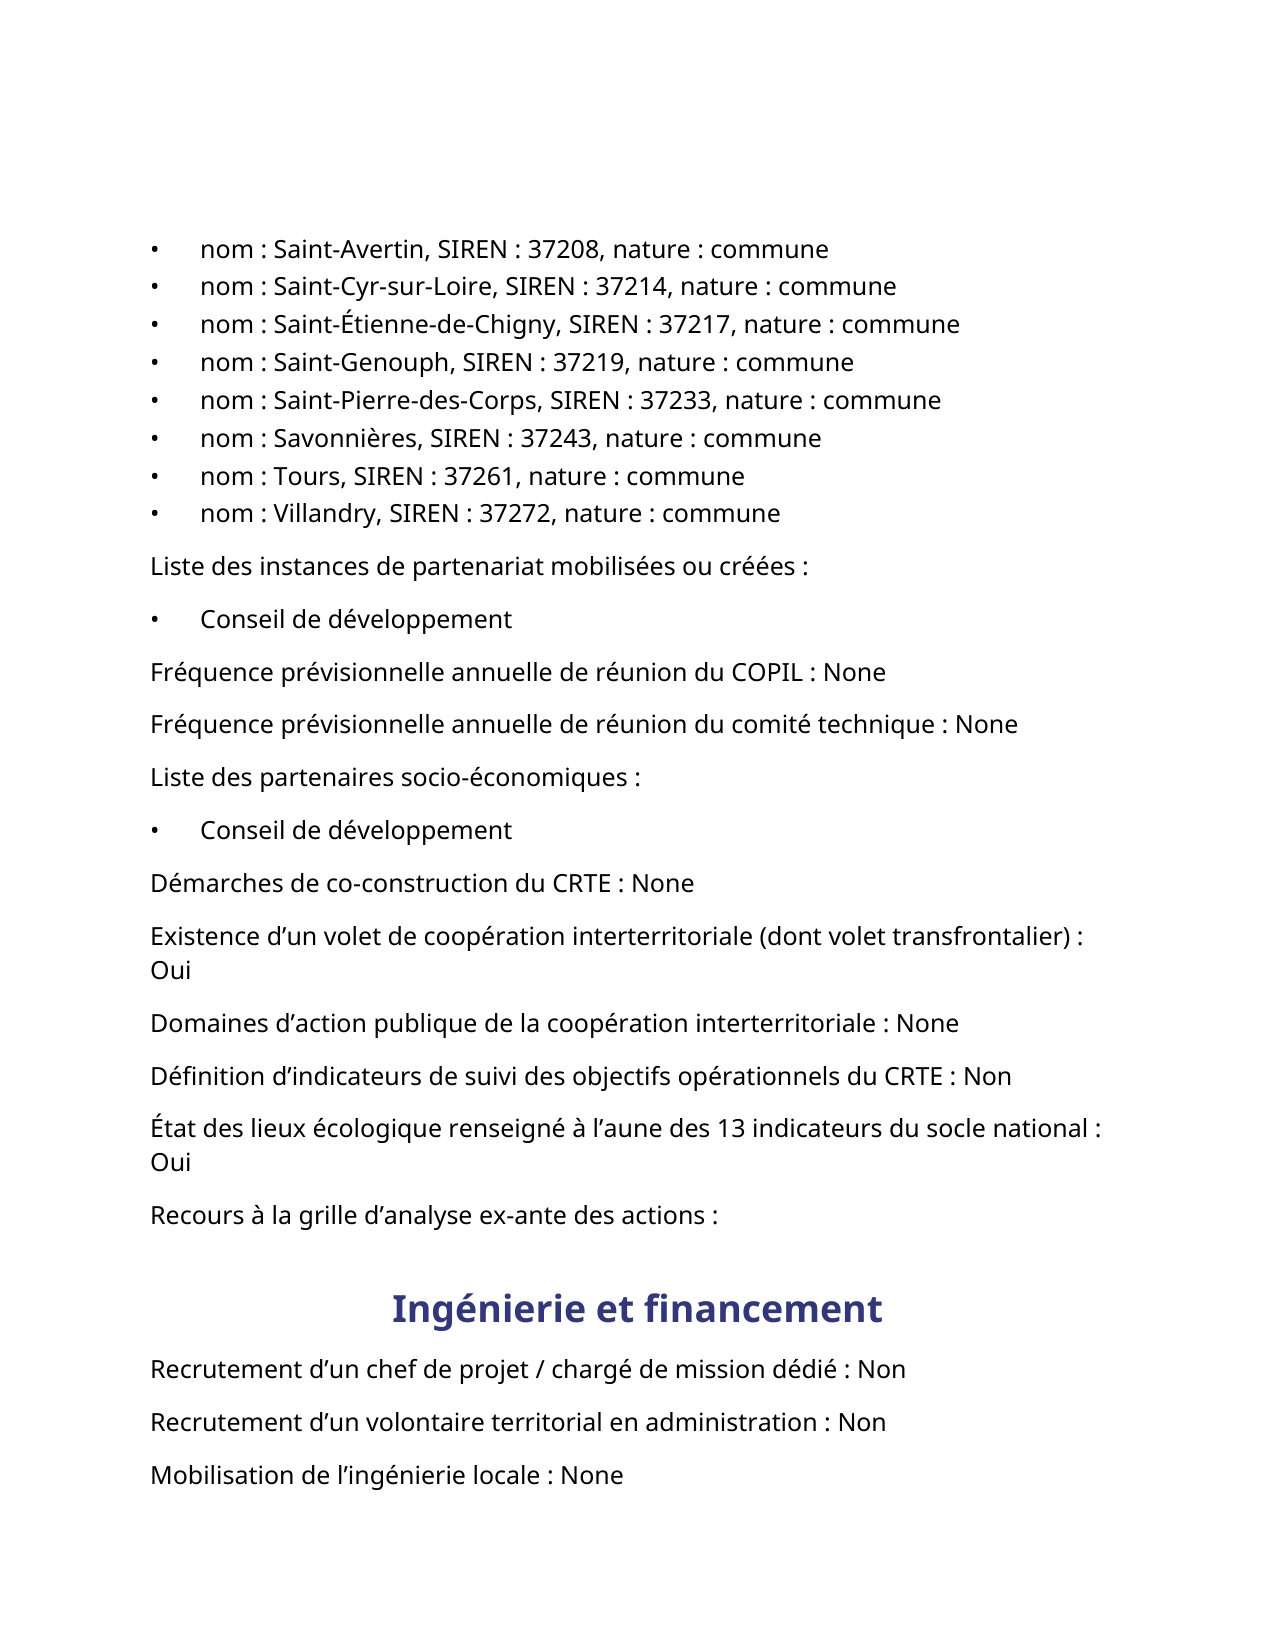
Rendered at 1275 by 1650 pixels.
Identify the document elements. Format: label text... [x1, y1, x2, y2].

text État des lieux écologique renseigné à l’aune des 13 indicateurs du socle national : Oui [150, 1111, 1125, 1179]
text Recrutement d’un chef de projet / chargé de mission dédié : Non [150, 1352, 1125, 1386]
list nom : Saint-Genouph, SIREN : 37219, nature : commune [150, 345, 1125, 379]
list nom : Saint-Cyr-sur-Loire, SIREN : 37214, nature : commune [150, 269, 1125, 303]
list Conseil de développement [150, 813, 1125, 847]
list nom : Saint-Pierre-des-Corps, SIREN : 37233, nature : commune [150, 382, 1125, 417]
text Liste des instances de partenariat mobilisées ou créées : [150, 549, 1125, 583]
subtitle Ingénierie et financement [150, 1282, 1125, 1333]
text Existence d’un volet de coopération interterritoriale (dont volet transfrontalier) : Oui [150, 918, 1125, 987]
list nom : Savonnières, SIREN : 37243, nature : commune [150, 420, 1125, 454]
text Liste des partenaires socio-économiques : [150, 760, 1125, 794]
text Fréquence prévisionnelle annuelle de réunion du COPIL : None [150, 654, 1125, 688]
text Recours à la grille d’analyse ex-ante des actions : [150, 1198, 1125, 1232]
list nom : Villandry, SIREN : 37272, nature : commune [150, 496, 1125, 530]
list Conseil de développement [150, 602, 1125, 636]
text Fréquence prévisionnelle annuelle de réunion du comité technique : None [150, 707, 1125, 741]
text Recrutement d’un volontaire territorial en administration : Non [150, 1404, 1125, 1438]
text Définition d’indicateurs de suivi des objectifs opérationnels du CRTE : Non [150, 1058, 1125, 1092]
text Mobilisation de l’ingénierie locale : None [150, 1457, 1125, 1491]
list nom : Saint-Avertin, SIREN : 37208, nature : commune [150, 231, 1125, 265]
text Domaines d’action publique de la coopération interterritoriale : None [150, 1005, 1125, 1039]
list nom : Saint-Étienne-de-Chigny, SIREN : 37217, nature : commune [150, 307, 1125, 341]
list nom : Tours, SIREN : 37261, nature : commune [150, 458, 1125, 492]
text Démarches de co-construction du CRTE : None [150, 866, 1125, 900]
